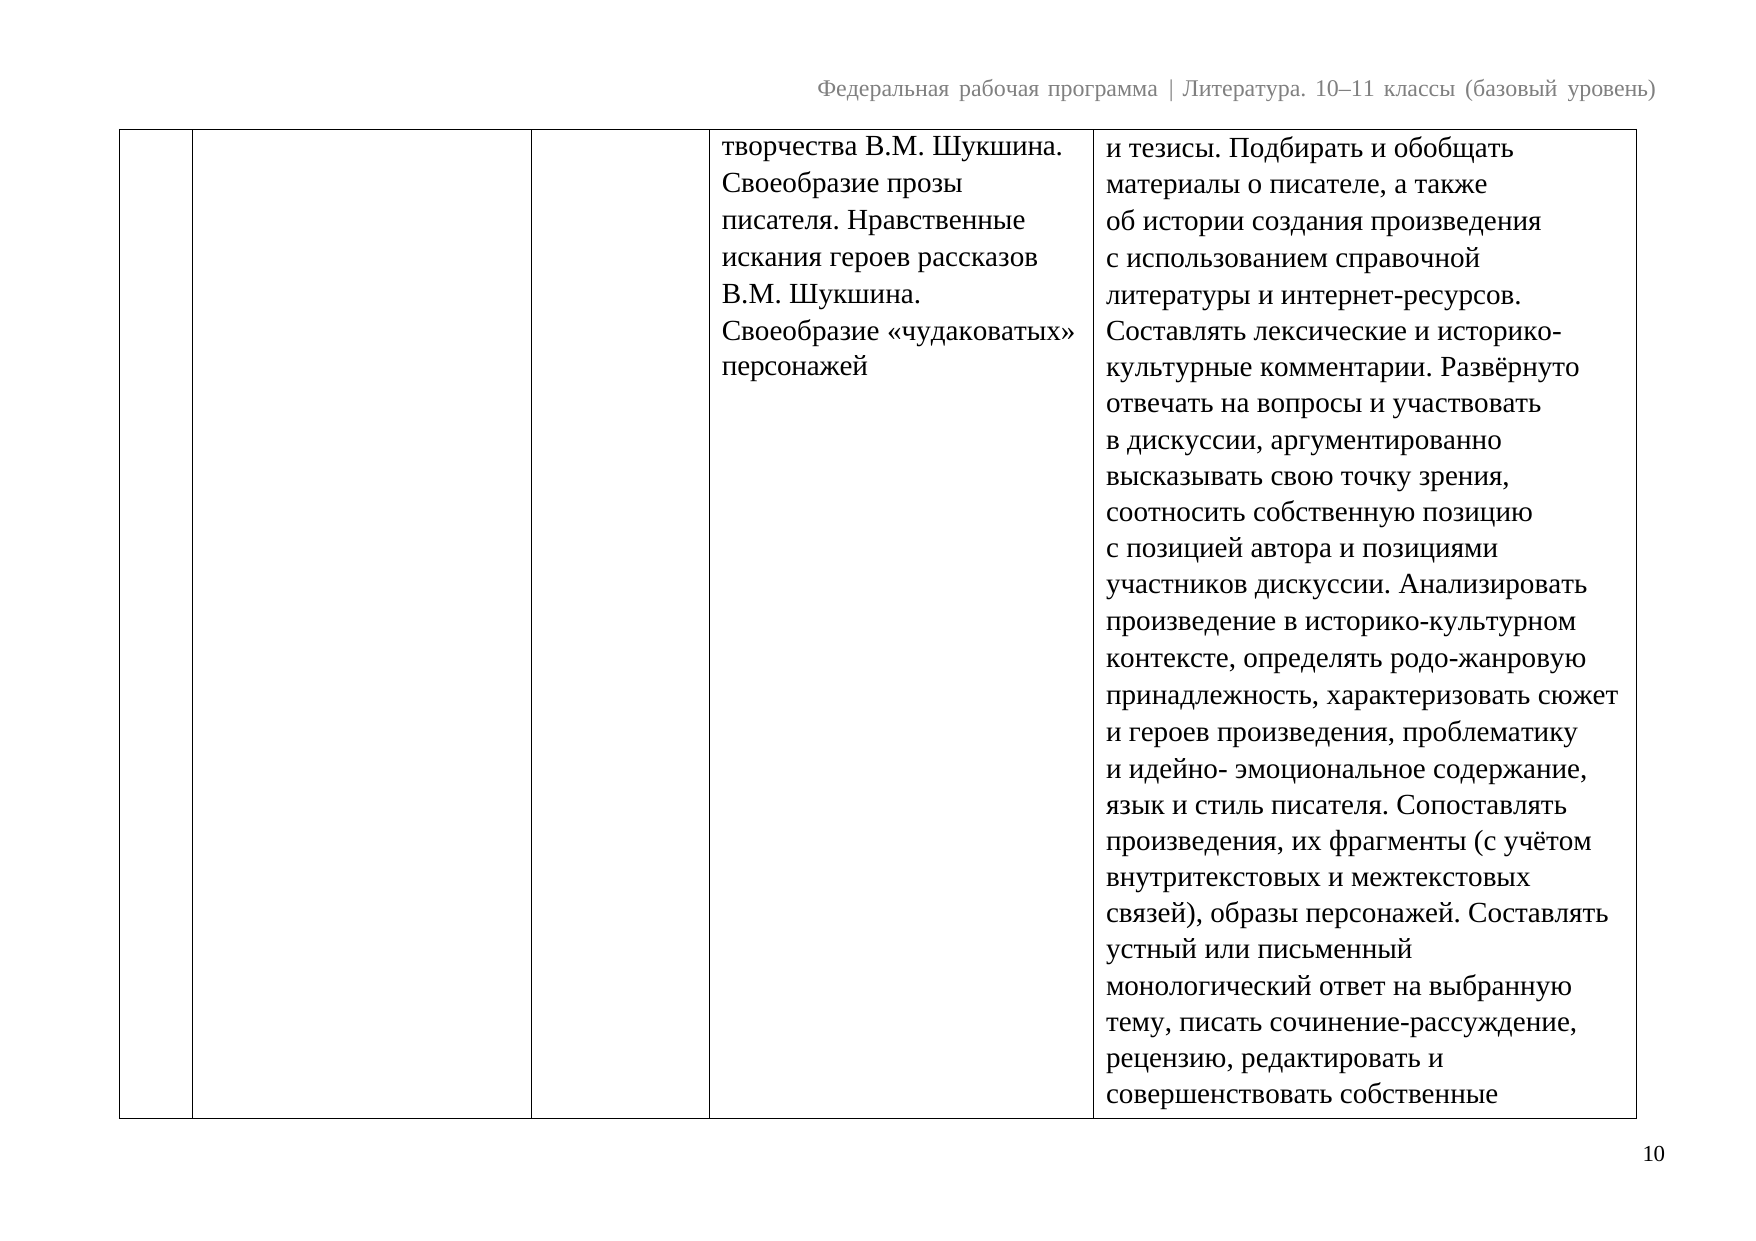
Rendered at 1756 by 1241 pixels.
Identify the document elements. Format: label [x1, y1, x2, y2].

table_header [1094, 130, 1636, 1118]
table_header [532, 130, 709, 1118]
table_header [120, 130, 192, 1118]
table_header [710, 130, 1093, 1118]
table_header [193, 130, 531, 1118]
